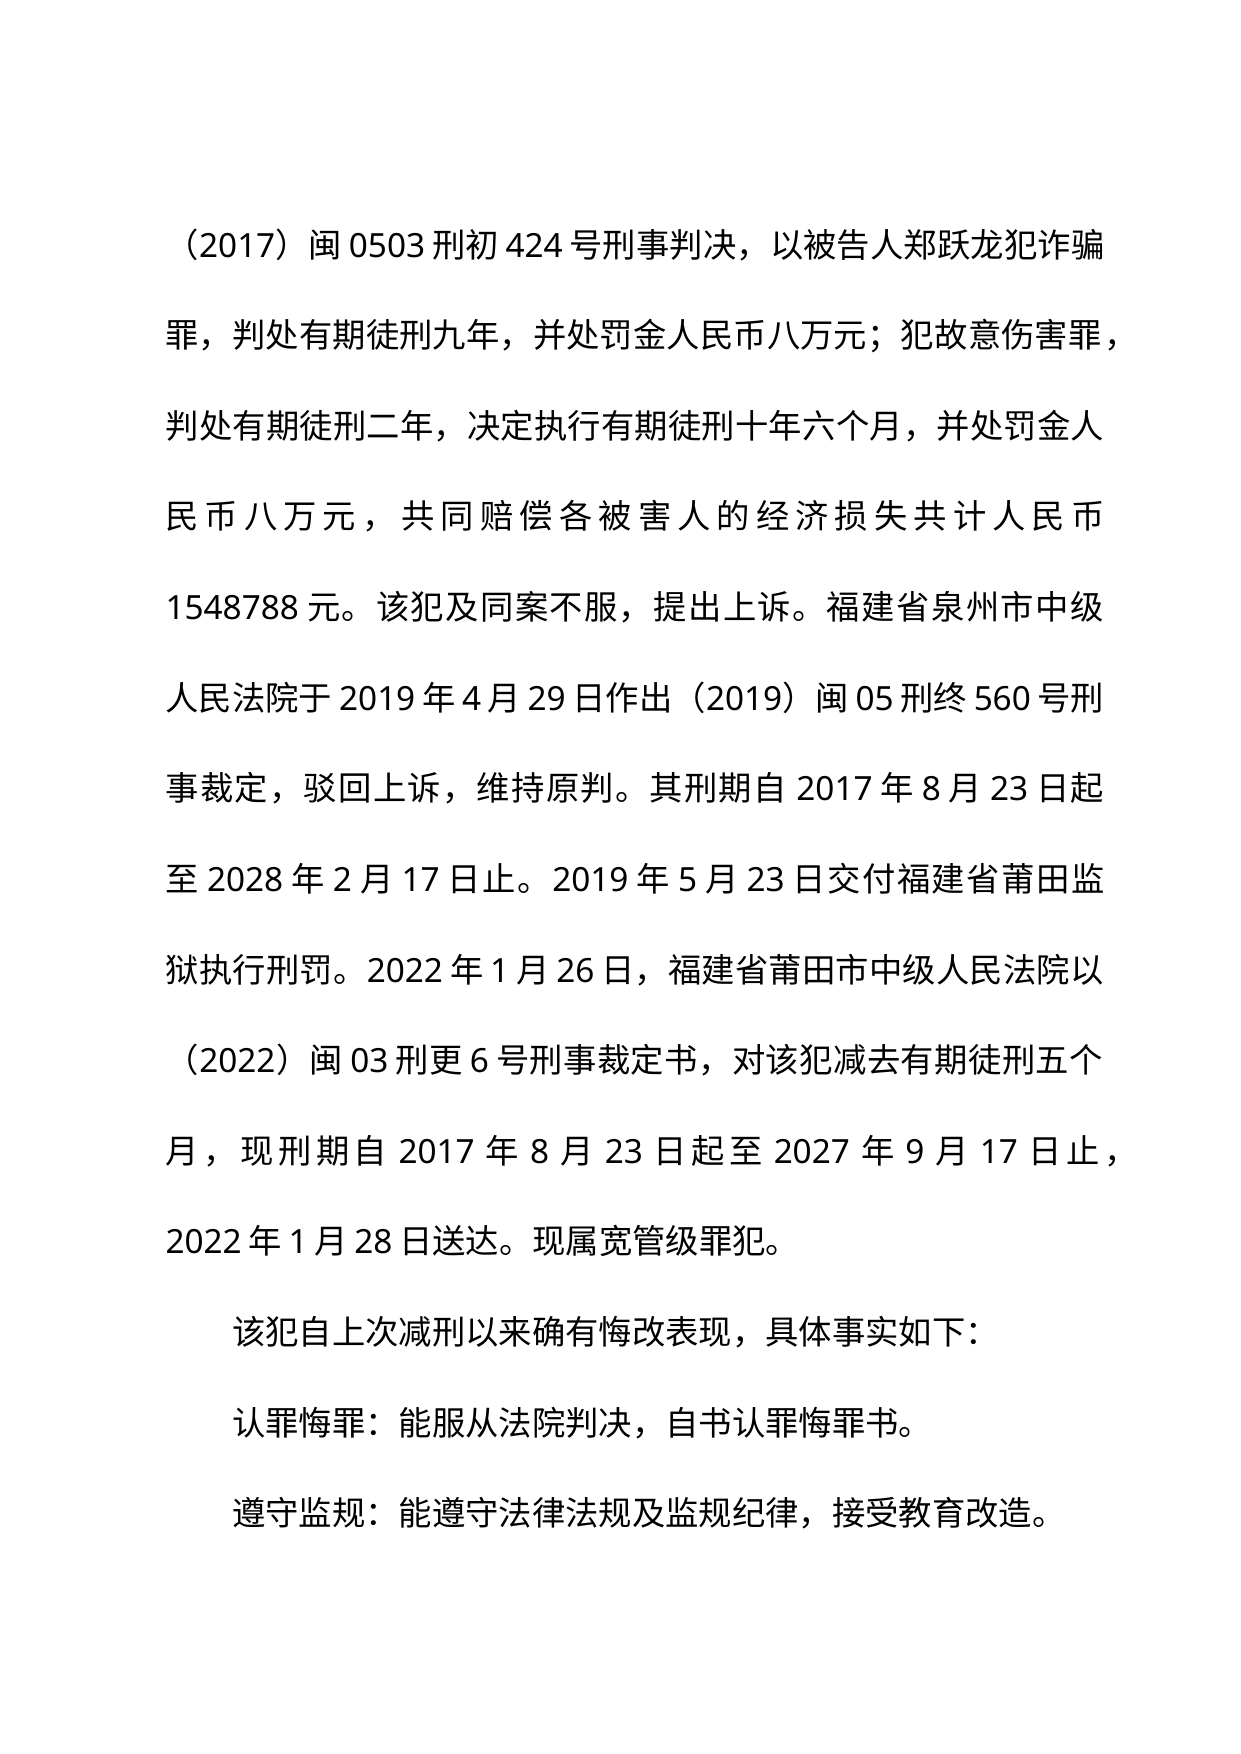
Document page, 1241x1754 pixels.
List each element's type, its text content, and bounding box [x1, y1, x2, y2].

text 认罪悔罪：能服从法院判决，自书认罪悔罪书。 [165, 1375, 1104, 1466]
text 该犯自上次减刑以来确有悔改表现，具体事实如下： [165, 1285, 1104, 1375]
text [165, 197, 1104, 1285]
text 遵守监规：能遵守法律法规及监规纪律，接受教育改造。 [165, 1466, 1104, 1557]
